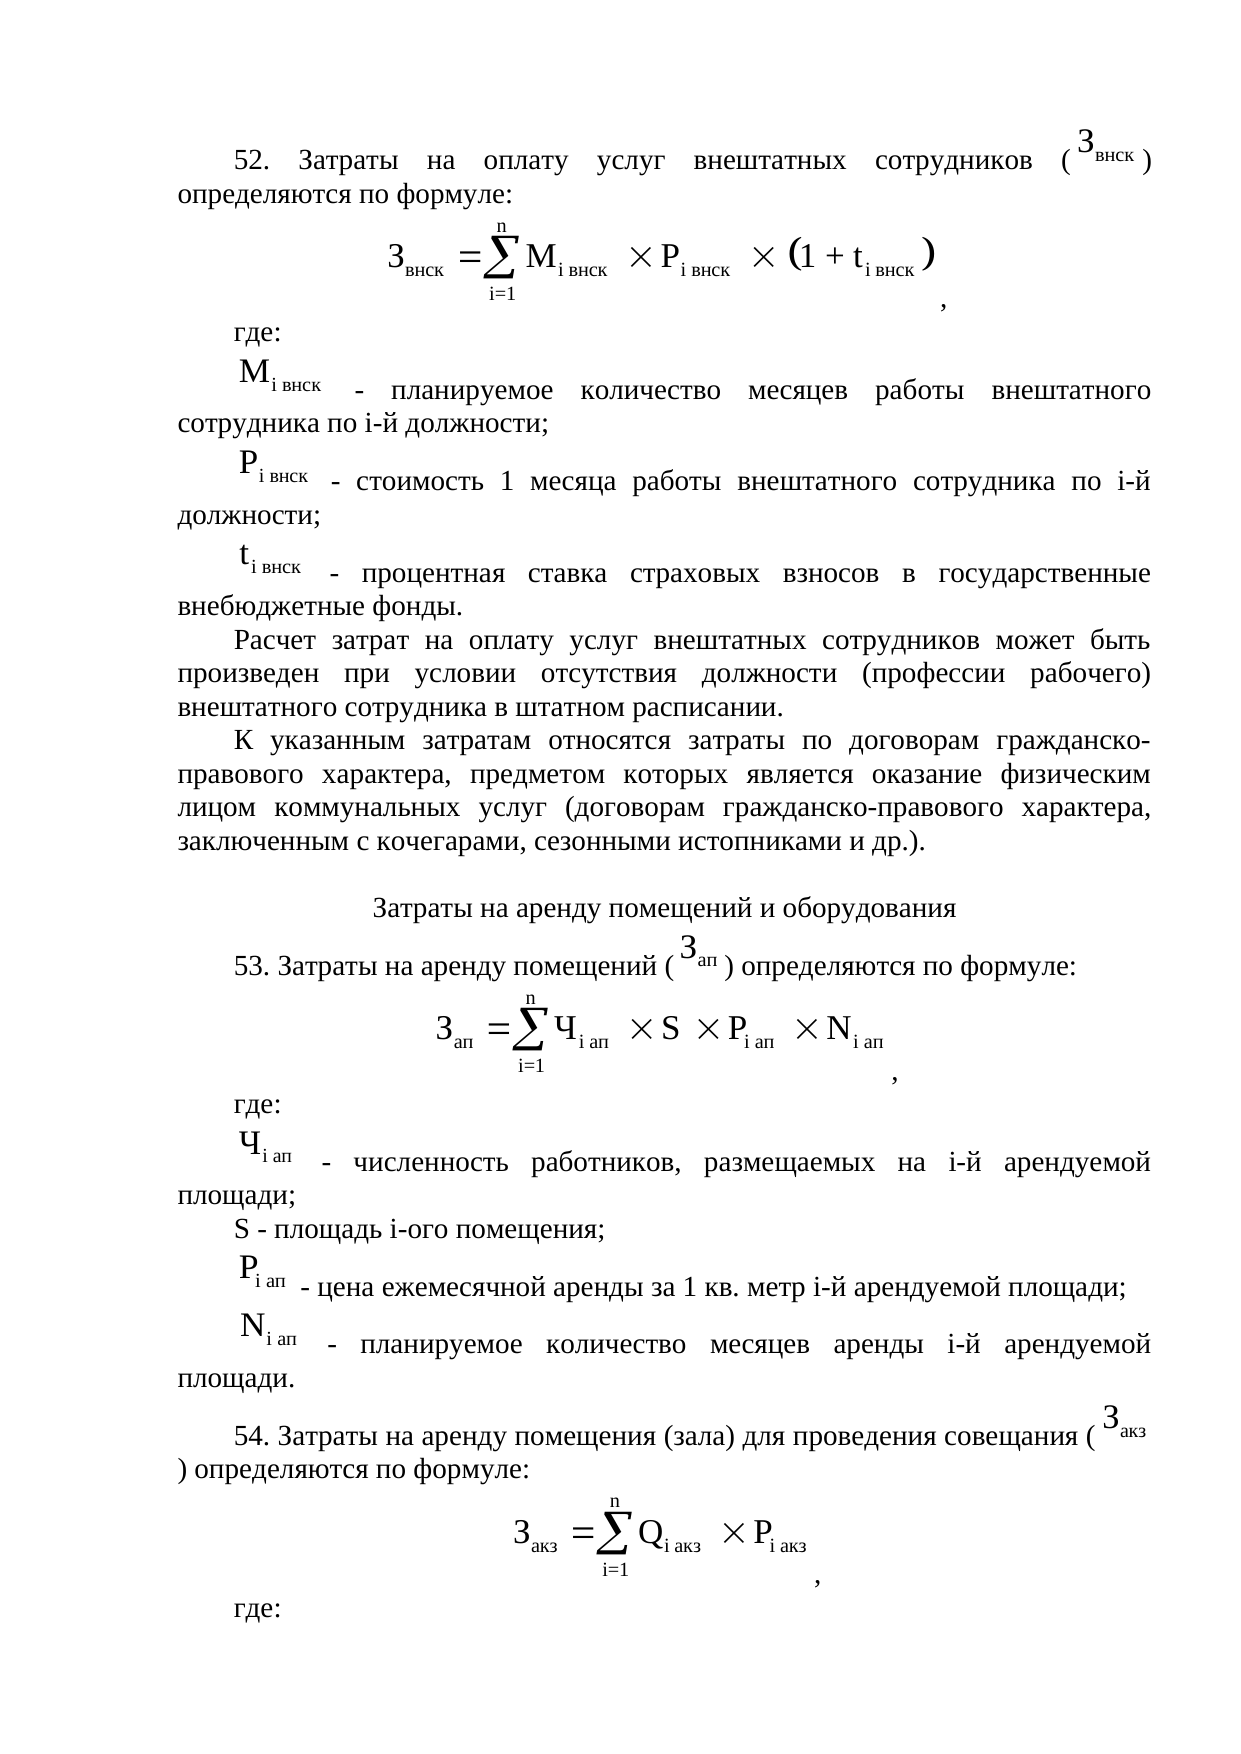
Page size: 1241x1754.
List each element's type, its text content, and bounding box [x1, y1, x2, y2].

text где: [177, 1590, 1152, 1623]
text 52. Затраты на оплату услуг внештатных сотрудников () определяются по формуле: [177, 118, 1152, 209]
text , [177, 1485, 1152, 1590]
text К указанным затратам относятся затраты по договорам гражданско-правового характера, предметом которых является оказание физическим лицом коммунальных услуг (договорам гражданско-правового характера, заключенным с кочегарами, сезонными истопниками и др.). [177, 722, 1152, 857]
text - численность работников, размещаемых на i-й арендуемой площади; [177, 1120, 1152, 1211]
text S - площадь i-ого помещения; [177, 1211, 1152, 1244]
text 54. Затраты на аренду помещения (зала) для проведения совещания () определяются по формуле: [177, 1394, 1152, 1485]
text , [177, 209, 1152, 314]
text , [177, 981, 1152, 1086]
text - стоимость 1 месяца работы внештатного сотрудника по i-й должности; [177, 439, 1152, 530]
text - цена ежемесячной аренды за 1 кв. метр i-й арендуемой площади; [177, 1244, 1152, 1302]
text Затраты на аренду помещений и оборудования [177, 890, 1152, 924]
text 53. Затраты на аренду помещений () определяются по формуле: [177, 924, 1152, 981]
text - планируемое количество месяцев работы внештатного сотрудника по i-й должности; [177, 348, 1152, 439]
text где: [177, 1086, 1152, 1120]
text - процентная ставка страховых взносов в государственные внебюджетные фонды. [177, 530, 1152, 622]
text где: [177, 314, 1152, 348]
text - планируемое количество месяцев аренды i-й арендуемой площади. [177, 1302, 1152, 1394]
text Расчет затрат на оплату услуг внештатных сотрудников может быть произведен при условии отсутствия должности (профессии рабочего) внештатного сотрудника в штатном расписании. [177, 622, 1152, 722]
